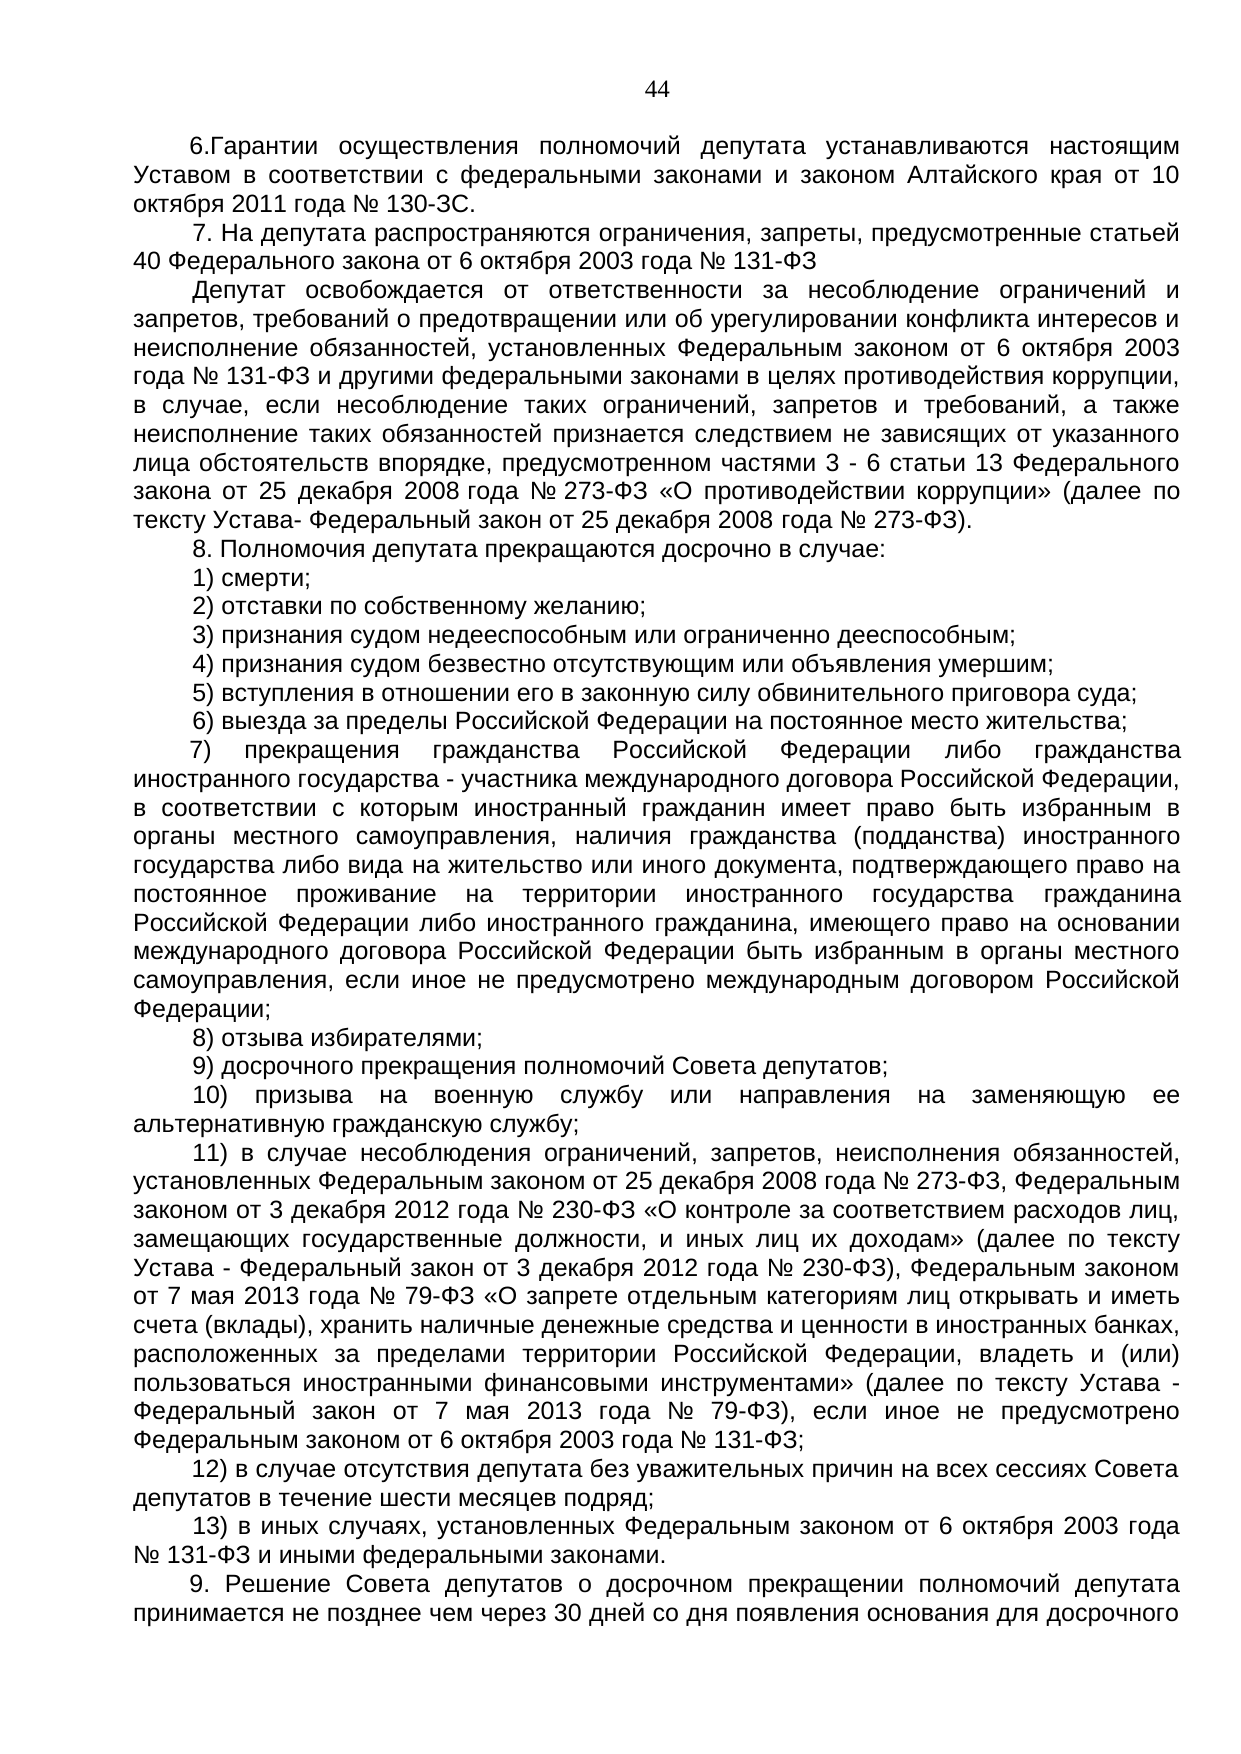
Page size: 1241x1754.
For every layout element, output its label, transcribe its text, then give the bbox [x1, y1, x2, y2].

text 6) выезда за пределы Российской Федерации на постоянное место жительства; [133, 706, 1181, 735]
text 8. Полномочия депутата прекращаются досрочно в случае: [133, 534, 1181, 563]
text 3) признания судом недееспособным или ограниченно дееспособным; [133, 620, 1181, 649]
text 2) отставки по собственному желанию; [133, 591, 1181, 620]
text 8) отзыва избирателями; [133, 1023, 1181, 1051]
text 7) прекращения гражданства Российской Федерации либо гражданства иностранного государства - участника международного договора Российской Федерации, в соответствии с которым иностранный гражданин имеет право быть избранным в органы местного самоуправления, наличия гражданства (подданства) иностранного государства либо вида на жительство или иного документа, подтверждающего право на постоянное проживание на территории иностранного государства гражданина Российской Федерации либо иностранного гражданина, имеющего право на основании международного договора Российской Федерации быть избранным в органы местного самоуправления, если иное не предусмотрено международным договором Российской Федерации; [133, 735, 1181, 1023]
text 10) призыва на военную службу или направления на заменяющую ее альтернативную гражданскую службу; [133, 1080, 1181, 1138]
text 1) смерти; [133, 563, 1181, 591]
text 13) в иных случаях, установленных Федеральным законом от 6 октября 2003 года № 131-ФЗ и иными федеральными законами. [133, 1511, 1181, 1569]
text 12) в случае отсутствия депутата без уважительных причин на всех сессиях Совета депутатов в течение шести месяцев подряд; [133, 1454, 1181, 1511]
text 7. На депутата распространяются ограничения, запреты, предусмотренные статьей 40 Федерального закона от 6 октября 2003 года № 131-ФЗ [133, 218, 1181, 275]
text 6.Гарантии осуществления полномочий депутата устанавливаются настоящим Уставом в соответствии с федеральными законами и законом Алтайского края от 10 октября 2011 года № 130-ЗС. [133, 131, 1181, 218]
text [133, 1569, 1181, 1626]
text Депутат освобождается от ответственности за несоблюдение ограничений и запретов, требований о предотвращении или об урегулировании конфликта интересов и неисполнение обязанностей, установленных Федеральным законом от 6 октября 2003 года № 131-ФЗ и другими федеральными законами в целях противодействия коррупции, в случае, если несоблюдение таких ограничений, запретов и требований, а также неисполнение таких обязанностей признается следствием не зависящих от указанного лица обстоятельств впорядке, предусмотренном частями 3 - 6 статьи 13 Федерального закона от 25 декабря 2008 года № 273-ФЗ «О противодействии коррупции» (далее по тексту Устава- Федеральный закон от 25 декабря 2008 года № 273-ФЗ). [133, 275, 1181, 534]
text 9) досрочного прекращения полномочий Совета депутатов; [133, 1051, 1181, 1080]
text 5) вступления в отношении его в законную силу обвинительного приговора суда; [133, 678, 1181, 706]
text 4) признания судом безвестно отсутствующим или объявления умершим; [133, 649, 1181, 678]
text 11) в случае несоблюдения ограничений, запретов, неисполнения обязанностей, установленных Федеральным законом от 25 декабря 2008 года № 273-ФЗ, Федеральным законом от 3 декабря 2012 года № 230-ФЗ «О контроле за соответствием расходов лиц, замещающих государственные должности, и иных лиц их доходам» (далее по тексту Устава - Федеральный закон от 3 декабря 2012 года № 230-ФЗ), Федеральным законом от 7 мая 2013 года № 79-ФЗ «О запрете отдельным категориям лиц открывать и иметь счета (вклады), хранить наличные денежные средства и ценности в иностранных банках, расположенных за пределами территории Российской Федерации, владеть и (или) пользоваться иностранными финансовыми инструментами» (далее по тексту Устава - Федеральный закон от 7 мая 2013 года № 79-ФЗ), если иное не предусмотрено Федеральным законом от 6 октября 2003 года № 131-ФЗ; [133, 1138, 1181, 1454]
